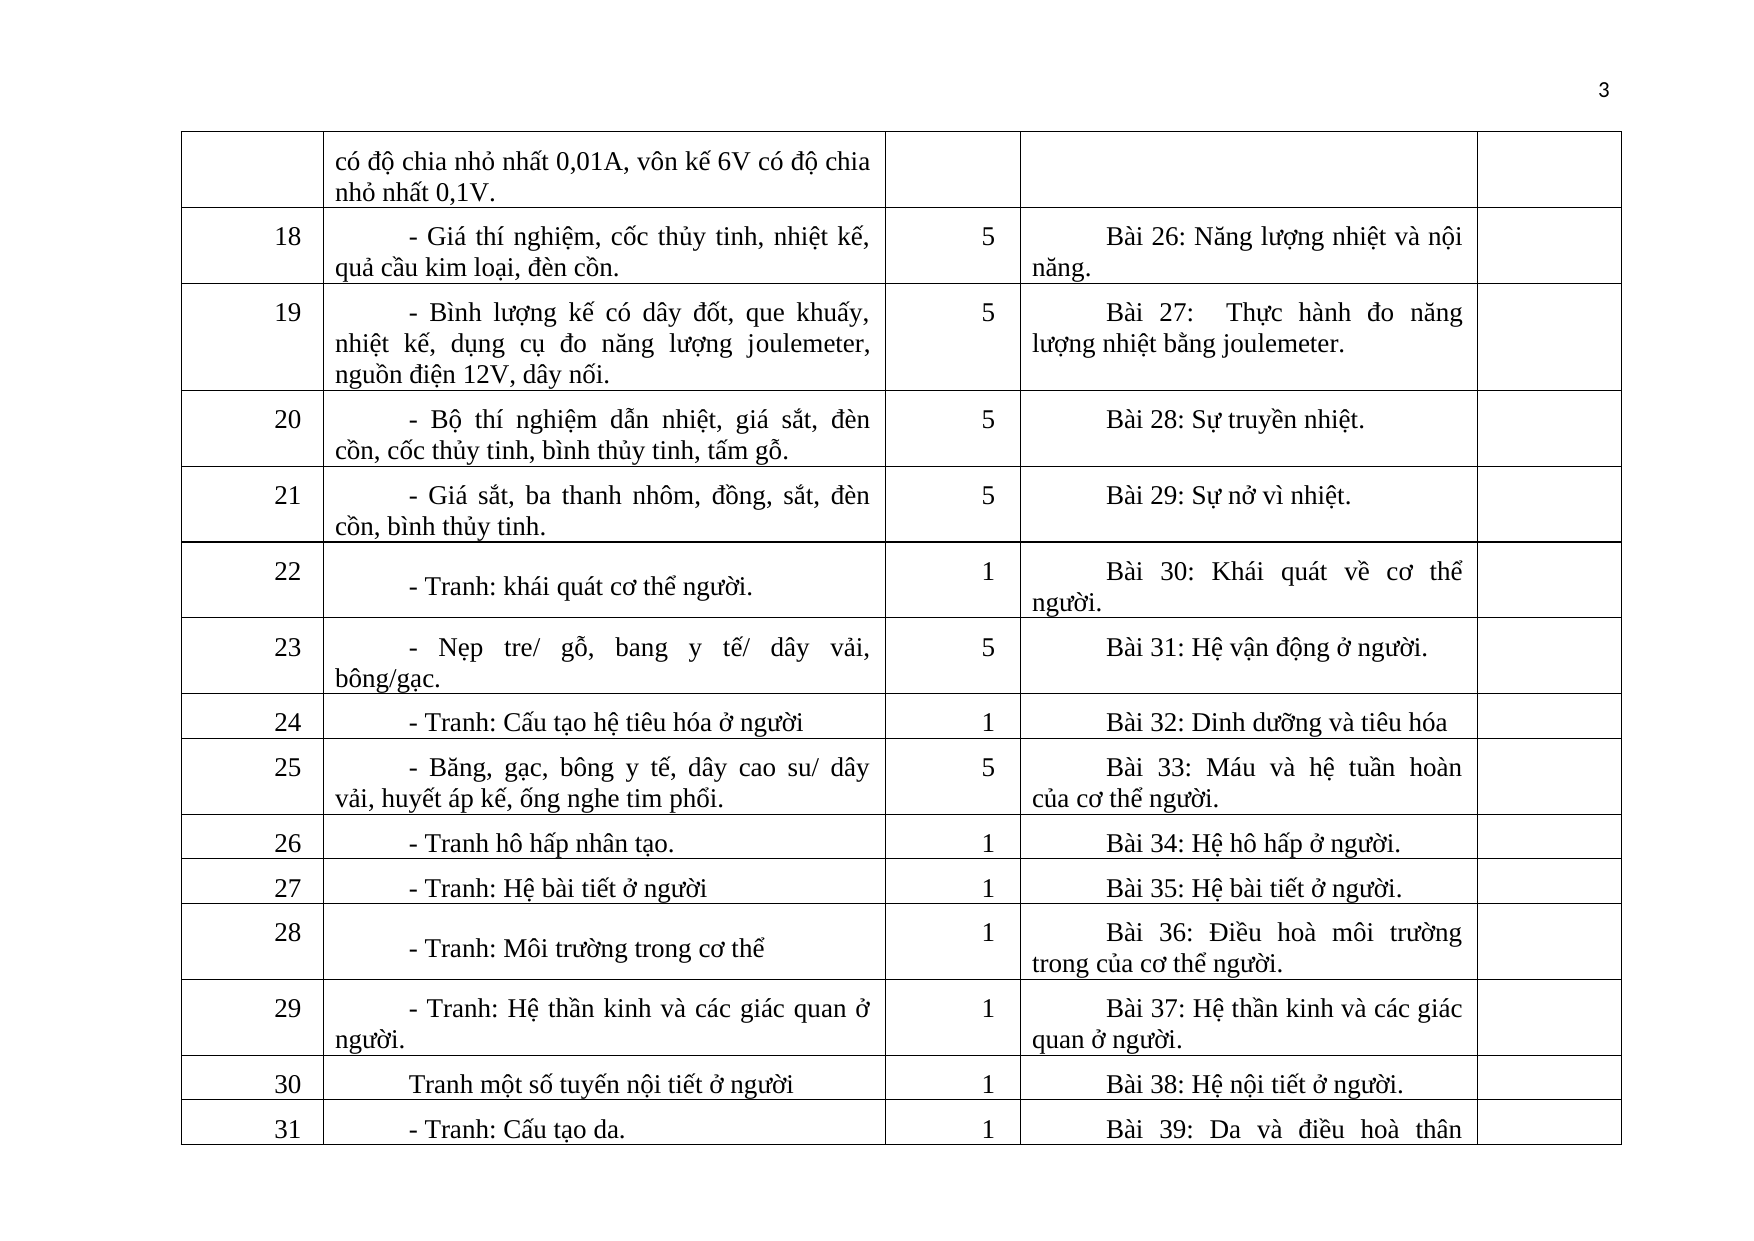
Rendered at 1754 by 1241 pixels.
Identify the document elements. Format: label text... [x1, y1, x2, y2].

table_cell Bài 30: Khái quát về cơ thể người. [1021, 543, 1477, 617]
table_cell Bài 27: Thực hành đo năng lượng nhiệt bằng joulemeter. [1021, 284, 1477, 390]
table_cell [1478, 694, 1621, 738]
table_cell Bài 29: Sự nở vì nhiệt. [1021, 467, 1477, 541]
table_cell Bài 37: Hệ thần kinh và các giác quan ở người. [1021, 980, 1477, 1054]
table_cell 5 [886, 739, 1020, 813]
table_cell Bài 33: Máu và hệ tuần hoàn của cơ thể người. [1021, 739, 1477, 813]
table_cell - Nẹp tre/ gỗ, bang y tế/ dây vải, bông/gạc. [324, 618, 885, 693]
table_cell 1 [886, 815, 1020, 858]
table_cell Tranh một số tuyến nội tiết ở người [324, 1056, 885, 1099]
table_cell [1478, 618, 1621, 693]
table_cell - Tranh: khái quát cơ thể người. [324, 543, 885, 617]
table_cell [1478, 859, 1621, 903]
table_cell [1021, 1100, 1477, 1144]
table_cell - Tranh: Hệ bài tiết ở người [324, 859, 885, 903]
table_cell 1 [886, 1056, 1020, 1099]
table_cell 19 [182, 284, 323, 390]
table_cell Bài 34: Hệ hô hấp ở người. [1021, 815, 1477, 858]
table_cell [1478, 815, 1621, 858]
table_cell 17 [182, 132, 323, 207]
table_cell [1478, 391, 1621, 466]
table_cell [1021, 132, 1477, 207]
table_cell 27 [182, 859, 323, 903]
table_cell - Tranh: Hệ thần kinh và các giác quan ở người. [324, 980, 885, 1054]
table_cell 28 [182, 904, 323, 979]
table_cell [1478, 467, 1621, 541]
table_cell 22 [182, 543, 323, 617]
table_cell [324, 1100, 885, 1144]
table_cell 25 [182, 739, 323, 813]
table_cell 5 [886, 208, 1020, 283]
table_cell 29 [182, 980, 323, 1054]
table_cell - Bộ thí nghiệm dẫn nhiệt, giá sắt, đèn cồn, cốc thủy tinh, bình thủy tinh, tấm gỗ. [324, 391, 885, 466]
table_cell 1 [886, 694, 1020, 738]
table_cell 30 [182, 1056, 323, 1099]
table_cell 20 [182, 391, 323, 466]
table_cell 21 [182, 467, 323, 541]
table_cell [1478, 208, 1621, 283]
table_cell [324, 132, 885, 207]
table_cell Bài 32: Dinh dưỡng và tiêu hóa [1021, 694, 1477, 738]
table_cell Bài 38: Hệ nội tiết ở người. [1021, 1056, 1477, 1099]
table_cell [1478, 543, 1621, 617]
table_cell 5 [886, 618, 1020, 693]
table_cell 1 [886, 859, 1020, 903]
table_cell 1 [886, 1100, 1020, 1144]
table_cell - Giá thí nghiệm, cốc thủy tinh, nhiệt kế, quả cầu kim loại, đèn cồn. [324, 208, 885, 283]
table_cell Bài 26: Năng lượng nhiệt và nội năng. [1021, 208, 1477, 283]
table_cell [1478, 739, 1621, 813]
table_cell 5 [886, 467, 1020, 541]
table_cell 23 [182, 618, 323, 693]
table_cell 18 [182, 208, 323, 283]
table_cell - Bình lượng kế có dây đốt, que khuấy, nhiệt kế, dụng cụ đo năng lượng joulemeter, nguồn điện 12V, dây nối. [324, 284, 885, 390]
table_cell Bài 35: Hệ bài tiết ở người. [1021, 859, 1477, 903]
table_cell [1478, 1056, 1621, 1099]
table_cell 31 [182, 1100, 323, 1144]
table_cell [1478, 1100, 1621, 1144]
table_cell Bài 36: Điều hoà môi trường trong của cơ thể người. [1021, 904, 1477, 979]
table_cell 24 [182, 694, 323, 738]
table_cell [1478, 132, 1621, 207]
table_cell - Tranh: Môi trường trong cơ thể [324, 904, 885, 979]
table_cell 5 [886, 132, 1020, 207]
table_cell Bài 31: Hệ vận động ở người. [1021, 618, 1477, 693]
table_cell 5 [886, 391, 1020, 466]
table_cell 26 [182, 815, 323, 858]
table_cell - Tranh hô hấp nhân tạo. [324, 815, 885, 858]
table_cell 1 [886, 980, 1020, 1054]
table_cell [1478, 980, 1621, 1054]
table_cell 1 [886, 543, 1020, 617]
table_cell 1 [886, 904, 1020, 979]
table_cell Bài 28: Sự truyền nhiệt. [1021, 391, 1477, 466]
table_cell - Giá sắt, ba thanh nhôm, đồng, sắt, đèn cồn, bình thủy tinh. [324, 467, 885, 541]
table_cell - Tranh: Cấu tạo hệ tiêu hóa ở người [324, 694, 885, 738]
table_cell [1478, 904, 1621, 979]
table_cell [1478, 284, 1621, 390]
table_cell - Băng, gạc, bông y tế, dây cao su/ dây vải, huyết áp kế, ống nghe tim phổi. [324, 739, 885, 813]
table_cell 5 [886, 284, 1020, 390]
